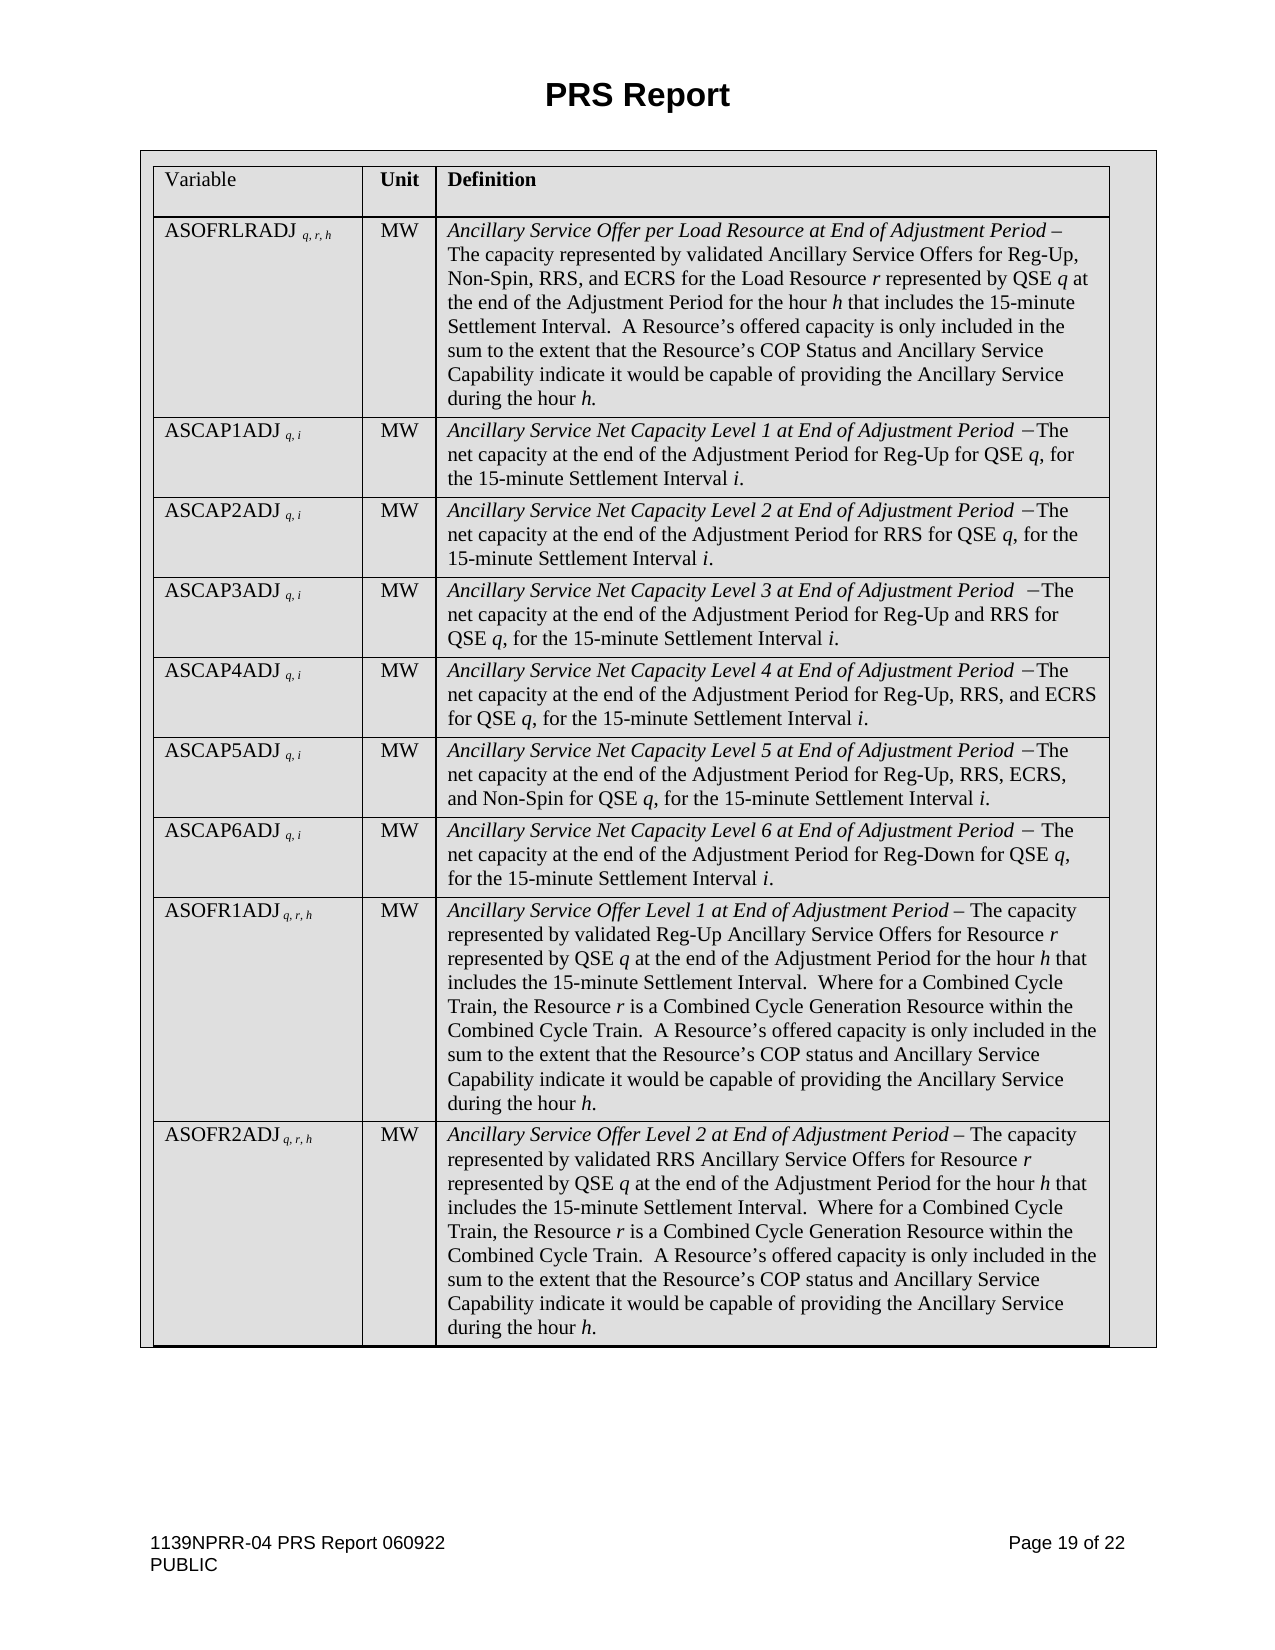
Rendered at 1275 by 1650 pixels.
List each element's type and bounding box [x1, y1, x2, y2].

table_header [141, 151, 1156, 1347]
